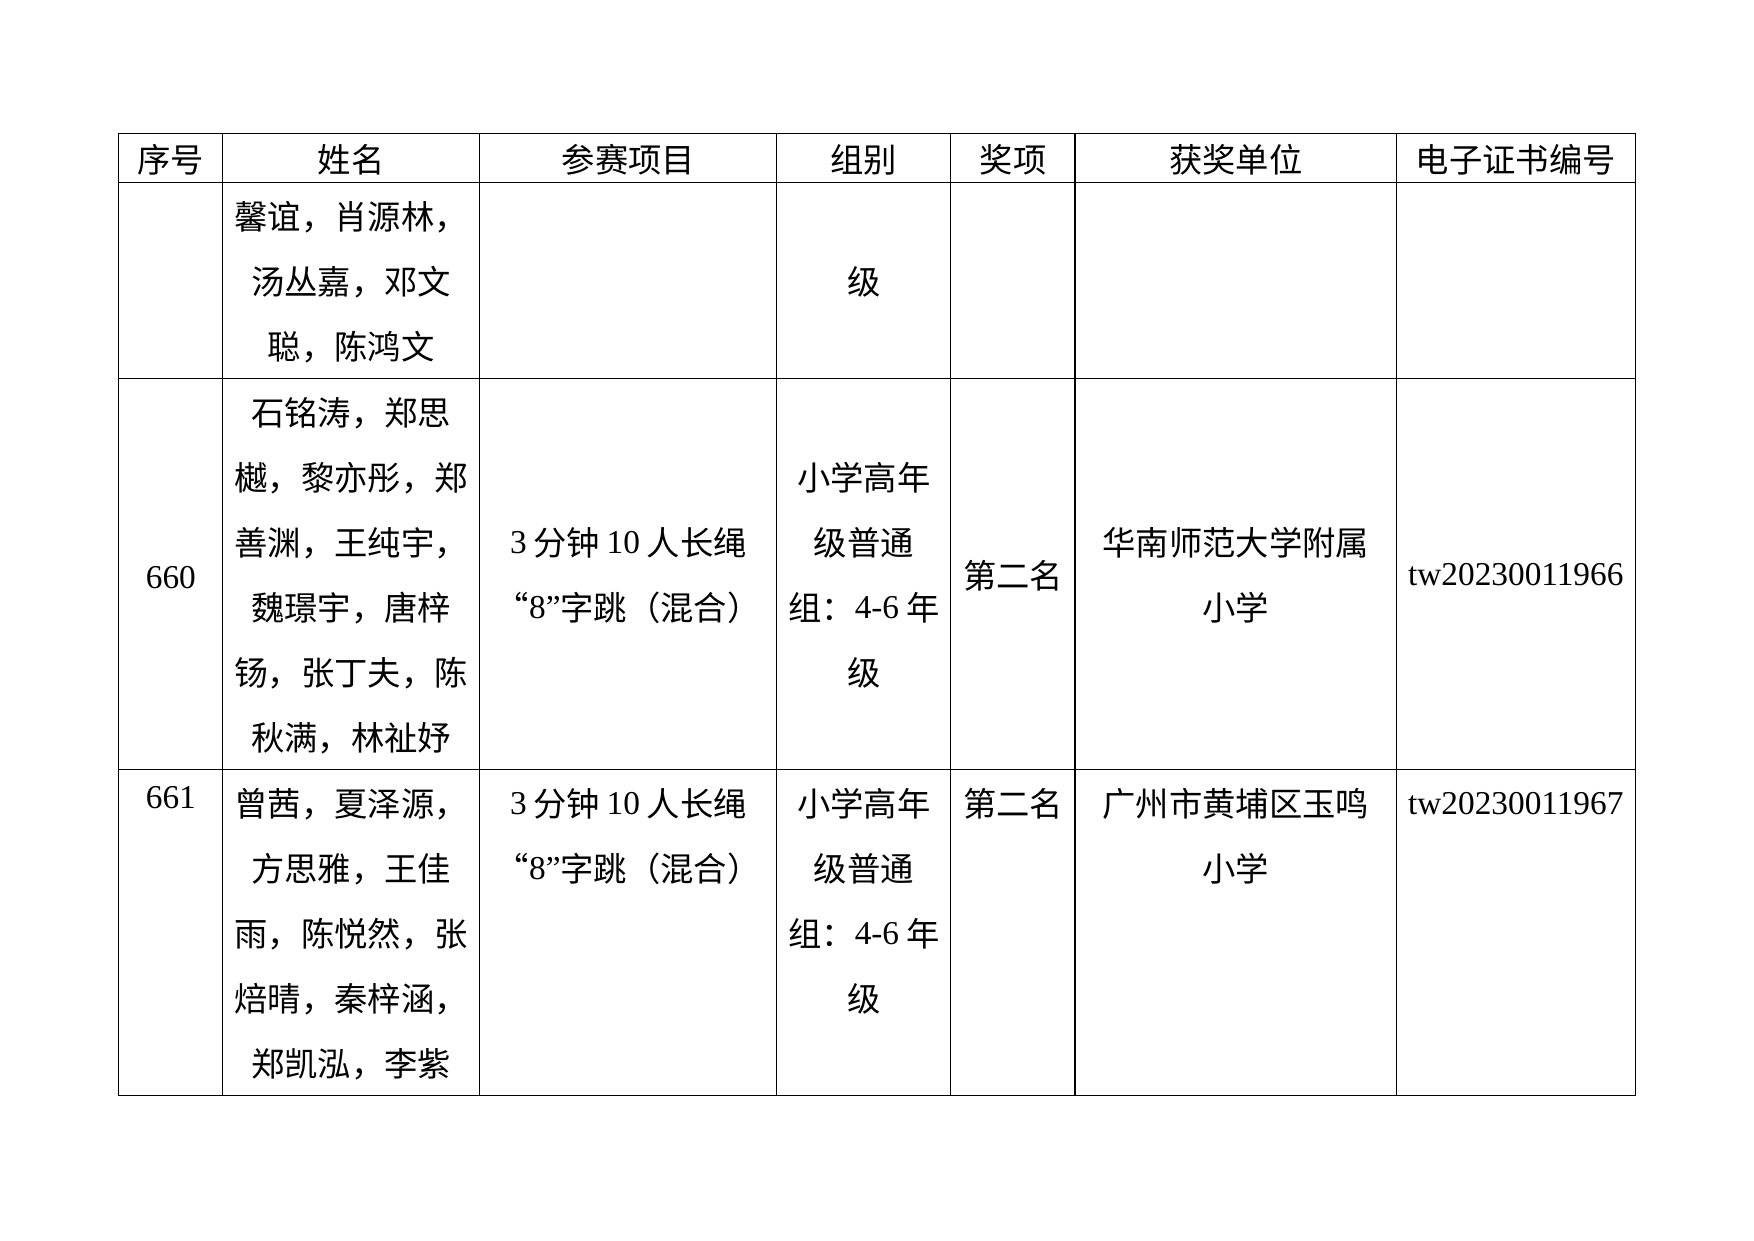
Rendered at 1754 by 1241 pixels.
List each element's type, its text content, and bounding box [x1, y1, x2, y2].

table_header 奖项 [951, 134, 1074, 182]
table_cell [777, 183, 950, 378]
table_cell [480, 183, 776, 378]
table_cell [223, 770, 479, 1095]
table_header 参赛项目 [480, 134, 776, 182]
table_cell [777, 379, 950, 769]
table_header 电子证书编号 [1397, 134, 1635, 182]
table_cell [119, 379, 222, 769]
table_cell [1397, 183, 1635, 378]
table_header 获奖单位 [1076, 134, 1396, 182]
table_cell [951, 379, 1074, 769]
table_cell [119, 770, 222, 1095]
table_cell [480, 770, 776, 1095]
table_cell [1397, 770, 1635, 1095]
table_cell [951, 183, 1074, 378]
table_header 序号 [119, 134, 222, 182]
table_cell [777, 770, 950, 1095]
table_header 组别 [777, 134, 950, 182]
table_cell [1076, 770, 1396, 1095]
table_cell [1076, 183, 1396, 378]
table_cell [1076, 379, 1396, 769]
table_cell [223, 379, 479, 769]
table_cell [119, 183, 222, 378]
table_header 姓名 [223, 134, 479, 182]
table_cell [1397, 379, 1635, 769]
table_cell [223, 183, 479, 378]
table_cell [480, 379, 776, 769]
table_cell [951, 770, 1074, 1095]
